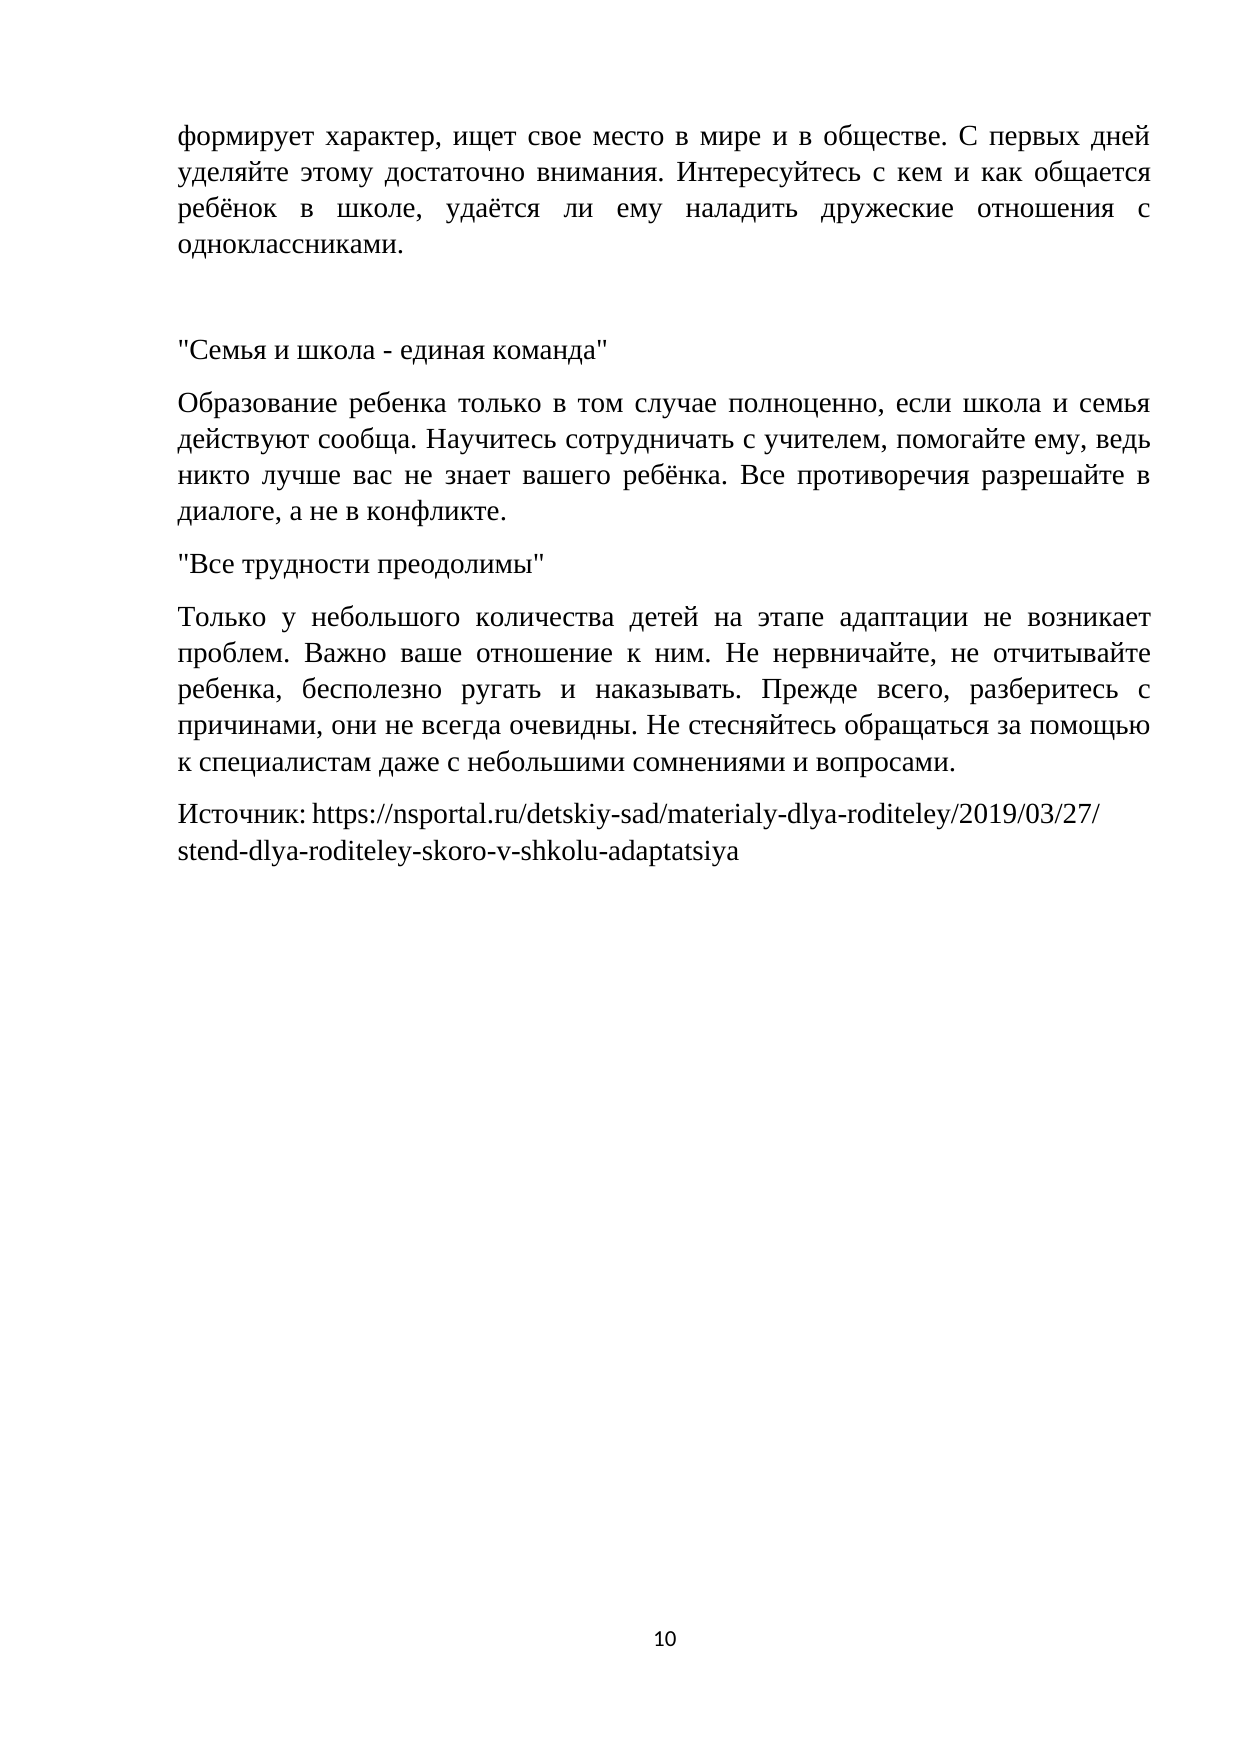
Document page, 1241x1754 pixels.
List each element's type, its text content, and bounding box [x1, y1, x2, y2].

text Источник: https://nsportal.ru/detskiy-sad/materialy-dlya-roditeley/2019/03/27/stend-dlya-roditeley-skoro-v-shkolu-adaptatsiya [177, 796, 1152, 866]
text Образование ребенка только в том случае полноценно, если школа и семья действуют сообща. Научитесь сотрудничать с учителем, помогайте ему, ведь никто лучше вас не знает вашего ребёнка. Все противоречия разрешайте в диалоге, а не в конфликте. [177, 385, 1152, 527]
text "Все трудности преодолимы" [177, 546, 1152, 580]
text "Семья и школа - единая команда" [177, 332, 1152, 366]
text Только у небольшого количества детей на этапе адаптации не возникает проблем. Важно ваше отношение к ним. Не нервничайте, не отчитывайте ребенка, бесполезно ругать и наказывать. Прежде всего, разберитесь с причинами, они не всегда очевидны. Не стесняйтесь обращаться за помощью к специалистам даже с небольшими сомнениями и вопросами. [177, 599, 1152, 777]
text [177, 118, 1152, 260]
